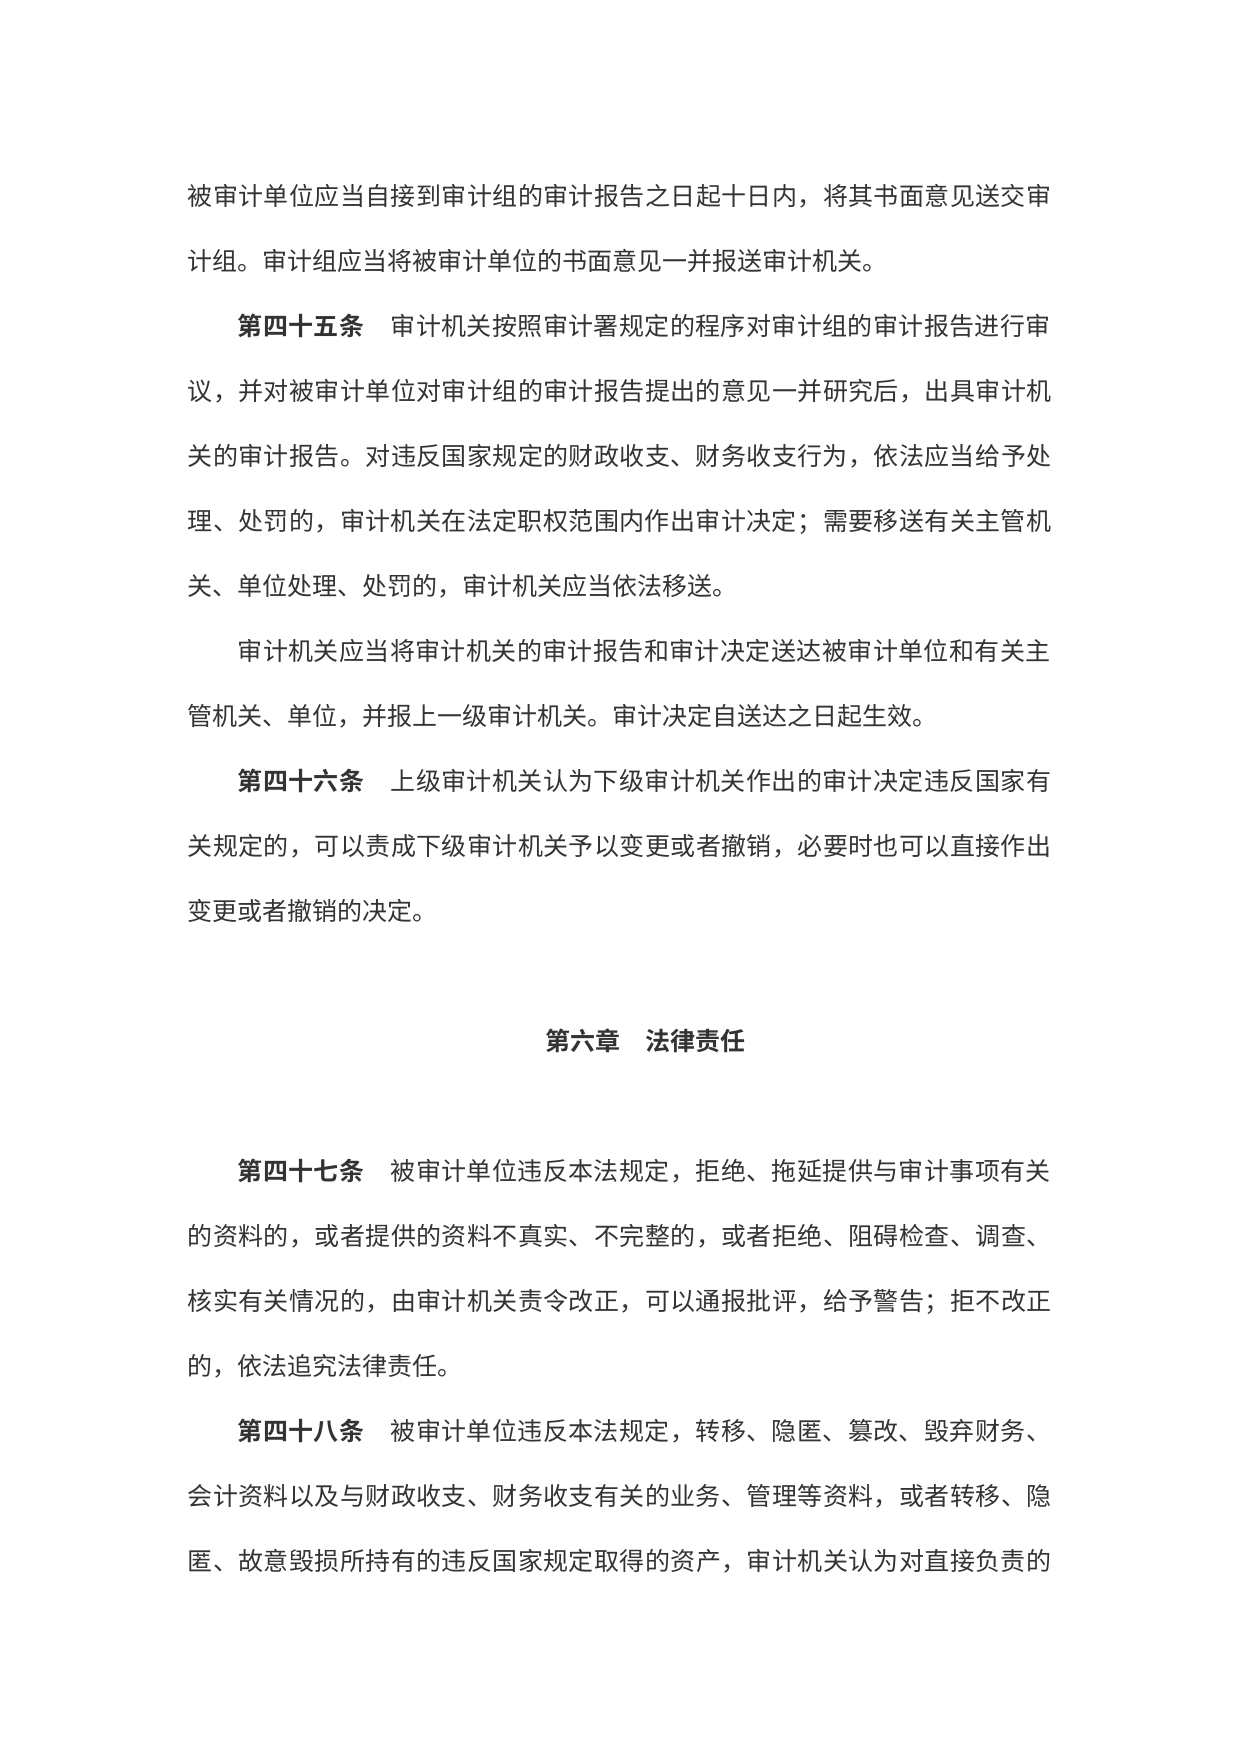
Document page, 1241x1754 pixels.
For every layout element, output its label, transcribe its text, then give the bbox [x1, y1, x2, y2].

text 第四十五条 审计机关按照审计署规定的程序对审计组的审计报告进行审议，并对被审计单位对审计组的审计报告提出的意见一并研究后，出具审计机关的审计报告。对违反国家规定的财政收支、财务收支行为，依法应当给予处理、处罚的，审计机关在法定职权范围内作出审计决定；需要移送有关主管机关、单位处理、处罚的，审计机关应当依法移送。 [187, 292, 1053, 617]
text 第四十七条 被审计单位违反本法规定，拒绝、拖延提供与审计事项有关的资料的，或者提供的资料不真实、不完整的，或者拒绝、阻碍检查、调查、核实有关情况的，由审计机关责令改正，可以通报批评，给予警告；拒不改正的，依法追究法律责任。 [187, 1137, 1053, 1397]
text 第四十六条 上级审计机关认为下级审计机关作出的审计决定违反国家有关规定的，可以责成下级审计机关予以变更或者撤销，必要时也可以直接作出变更或者撤销的决定。 [187, 747, 1053, 942]
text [187, 1397, 1053, 1592]
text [187, 162, 1053, 292]
text 第六章 法律责任 [187, 1007, 1053, 1072]
text 审计机关应当将审计机关的审计报告和审计决定送达被审计单位和有关主管机关、单位，并报上一级审计机关。审计决定自送达之日起生效。 [187, 617, 1053, 747]
